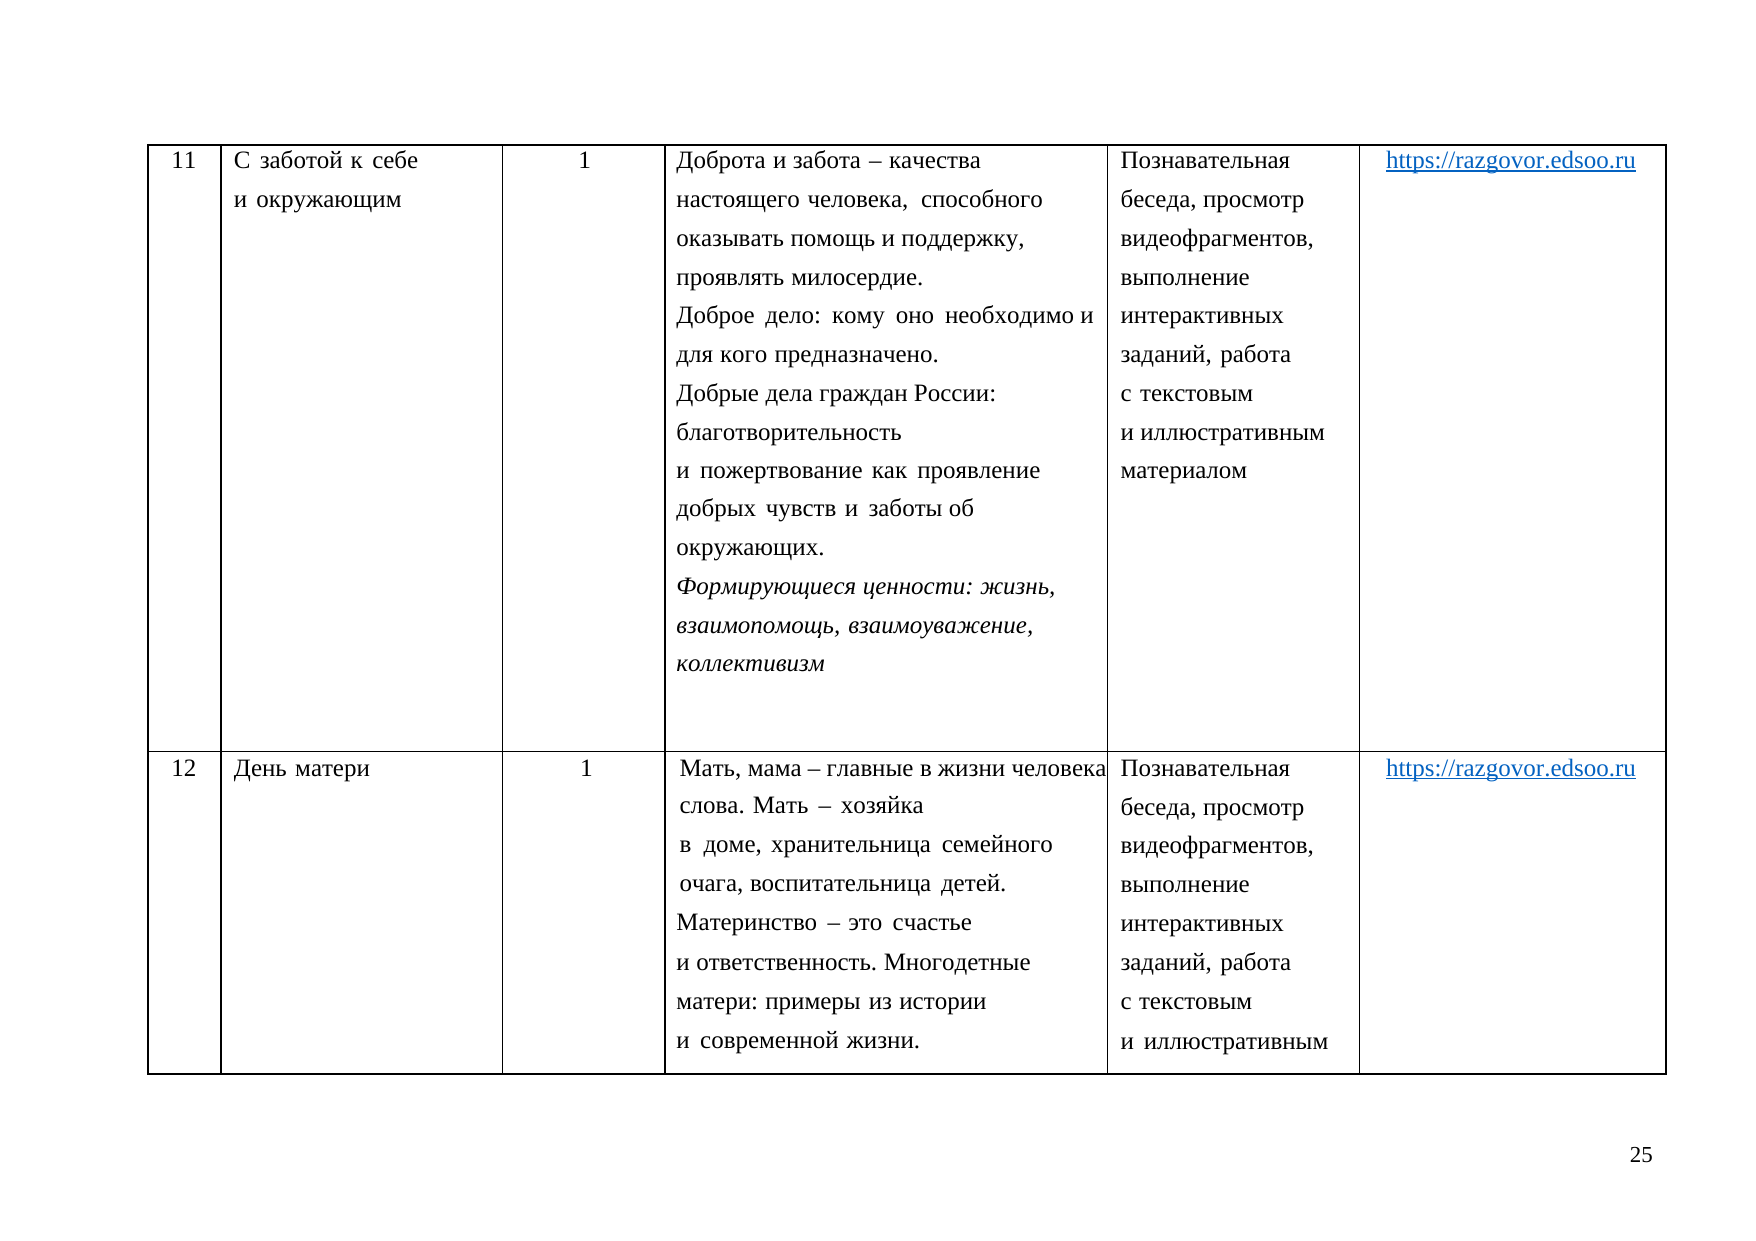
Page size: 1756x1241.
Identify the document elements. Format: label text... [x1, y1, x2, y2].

table_header https://razgovor.edsoo.ru [1360, 146, 1665, 751]
table_cell 12 [149, 752, 220, 1073]
table_header С заботой к себе и окружающим [222, 146, 502, 751]
table_cell Мать, мама – главные в жизни человека слова. Мать – хозяйка в доме, хранительница семейного очага, воспитательница детей. Материнство – это счастье и ответственность. Многодетные матери: примеры из истории и современной жизни. [666, 752, 1107, 1073]
table_cell Познавательная беседа, просмотр видеофрагментов, выполнение интерактивных заданий, работа с текстовым и иллюстративным [1108, 752, 1359, 1073]
table_header Доброта и забота – качества настоящего человека, способного оказывать помощь и поддержку, проявлять милосердие. Доброе дело: кому оно необходимо и для кого предназначено. Добрые дела граждан России: благотворительность и пожертвование как проявление добрых чувств и заботы об окружающих. Формирующиеся ценности: жизнь, взаимопомощь, взаимоуважение, коллективизм [666, 146, 1107, 751]
table_header 1 [503, 146, 664, 751]
table_header Познавательная беседа, просмотр видеофрагментов, выполнение интерактивных заданий, работа с текстовым и иллюстративным материалом [1108, 146, 1359, 751]
table_cell День матери [222, 752, 502, 1073]
table_cell https://razgovor.edsoo.ru [1360, 752, 1665, 1073]
table_header 11 [149, 146, 220, 751]
table_cell 1 [503, 752, 664, 1073]
